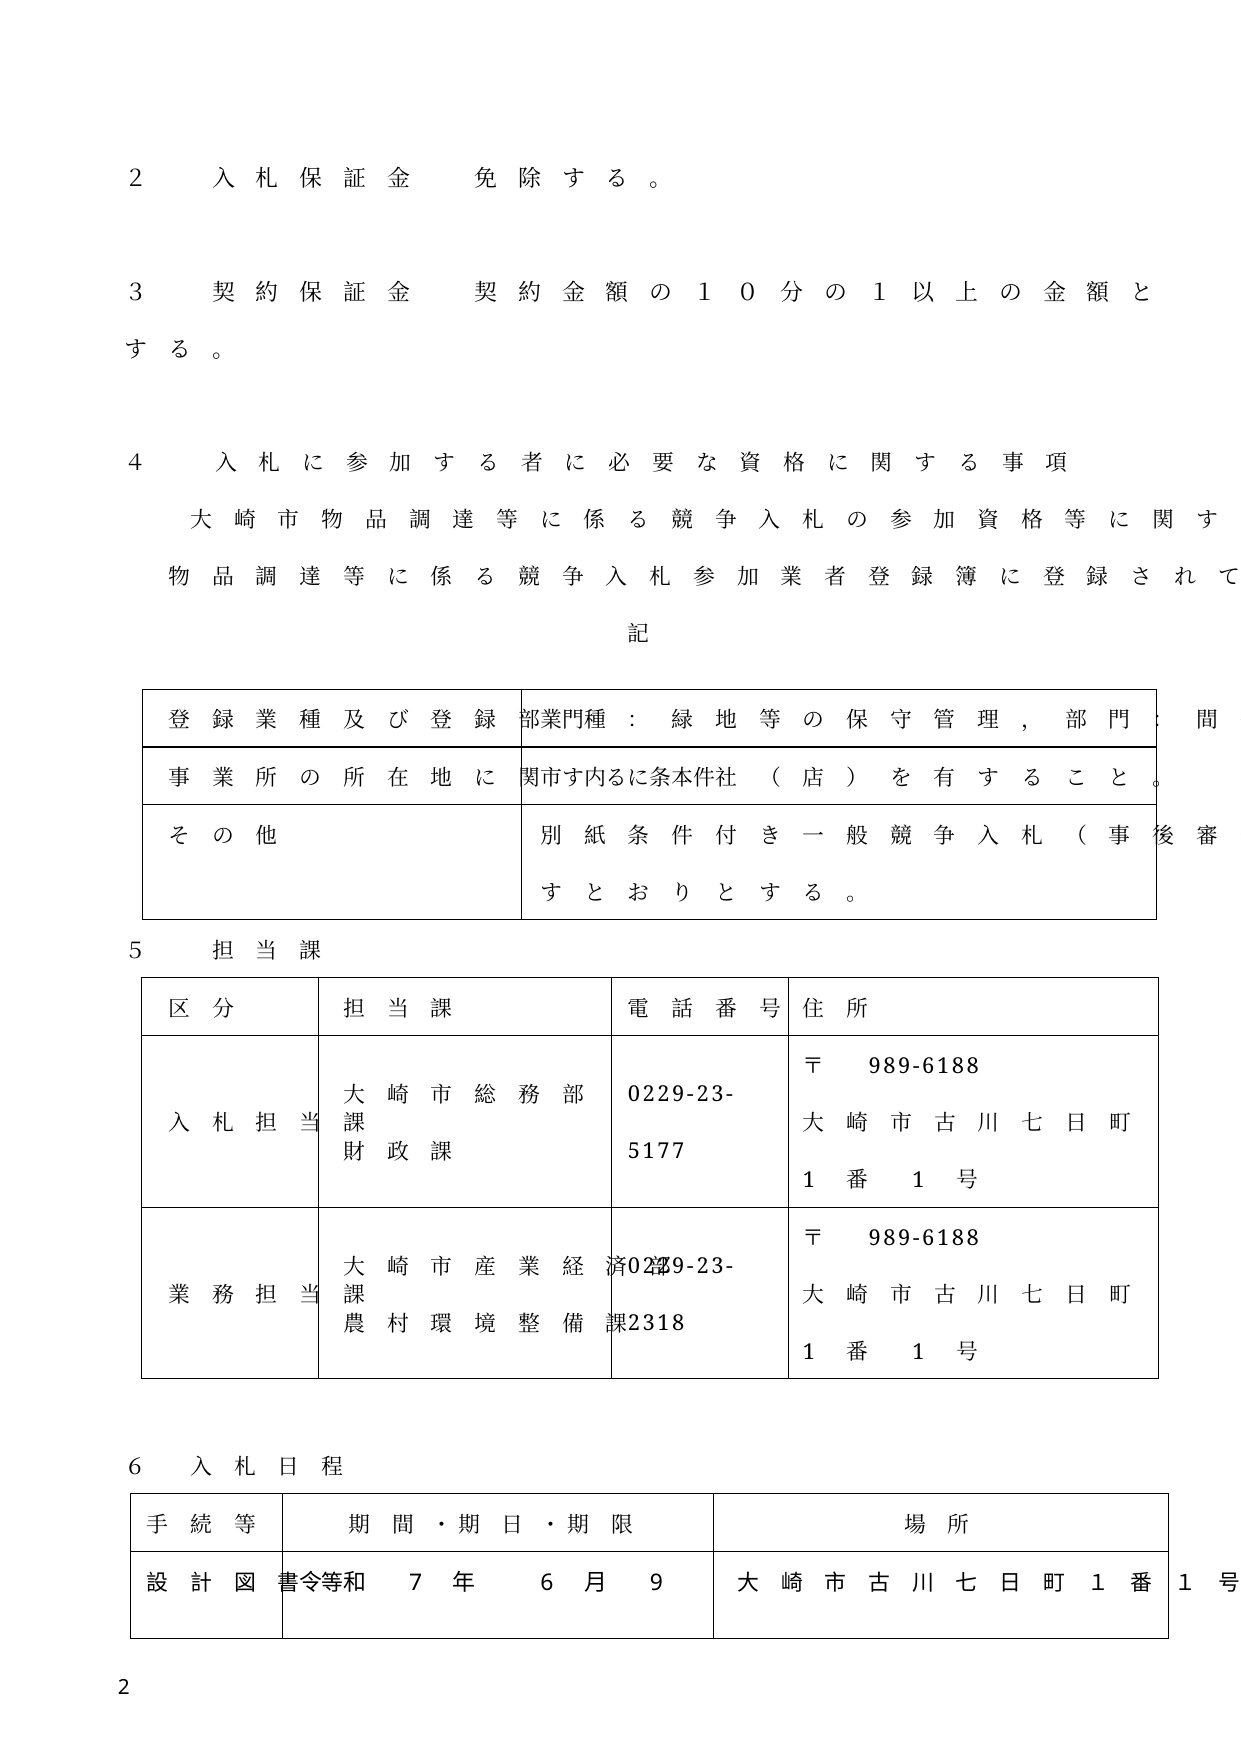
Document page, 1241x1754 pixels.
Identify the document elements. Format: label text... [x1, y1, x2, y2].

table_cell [714, 1552, 1168, 1638]
table_header 手続等 [131, 1494, 282, 1551]
table_header 区分 [142, 978, 318, 1035]
table_cell 別紙条件付き一般競争入札（事後審査型）公告共通事項に示すとおりとする。 [522, 805, 1156, 919]
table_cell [283, 1552, 713, 1638]
text 大崎市物品調達等に係る競争入札の参加資格等に関する規程第６条に規定する令和７・８年度大崎市物品調達等に係る競争入札参加業者登録簿に登録されている業者で，下記の要件を満たしていること。 [147, 489, 1174, 603]
table_header 期間･期日･期限 [283, 1494, 713, 1551]
table_cell 0229-23-2318 [612, 1208, 788, 1378]
subtitle 記 [124, 603, 1174, 660]
table_cell 入札担当課 [142, 1036, 318, 1207]
table_header 電話番号 [612, 978, 788, 1035]
table_cell 設計図書等の閲覧 [131, 1552, 282, 1638]
text ６ 入札日程 [124, 1436, 1174, 1493]
table_header 担当課 [319, 978, 611, 1035]
table_header 業種：緑地等の保守管理，部門：間伐 [522, 690, 1156, 746]
text ５ 担当課 [124, 920, 1174, 977]
table_cell 0229-23-5177 [612, 1036, 788, 1207]
table_cell その他 [143, 805, 521, 919]
table_header 登録業種及び登録部門 [143, 690, 521, 746]
table_cell 〒989-6188 大崎市古川七日町1番1号 [789, 1036, 1158, 1207]
table_cell 市内に本社（店）を有すること。 [522, 748, 1156, 804]
table_header 住所 [789, 978, 1158, 1035]
table_header 場所 [714, 1494, 1168, 1551]
text ４ 入札に参加する者に必要な資格に関する事項 [124, 433, 1174, 489]
table_cell 事業所の所在地に関する条件 [143, 748, 521, 804]
text ２ 入札保証金 免除する。 [124, 148, 1174, 205]
table_cell 業務担当課 [142, 1208, 318, 1378]
table_cell 大崎市産業経済部 農村環境整備課 [319, 1208, 611, 1378]
table_cell 〒989-6188 大崎市古川七日町1番1号 [789, 1208, 1158, 1378]
text ３ 契約保証金 契約金額の１０分の１以上の金額とする。 [124, 262, 1174, 376]
table_cell 大崎市総務部 財政課 [319, 1036, 611, 1207]
